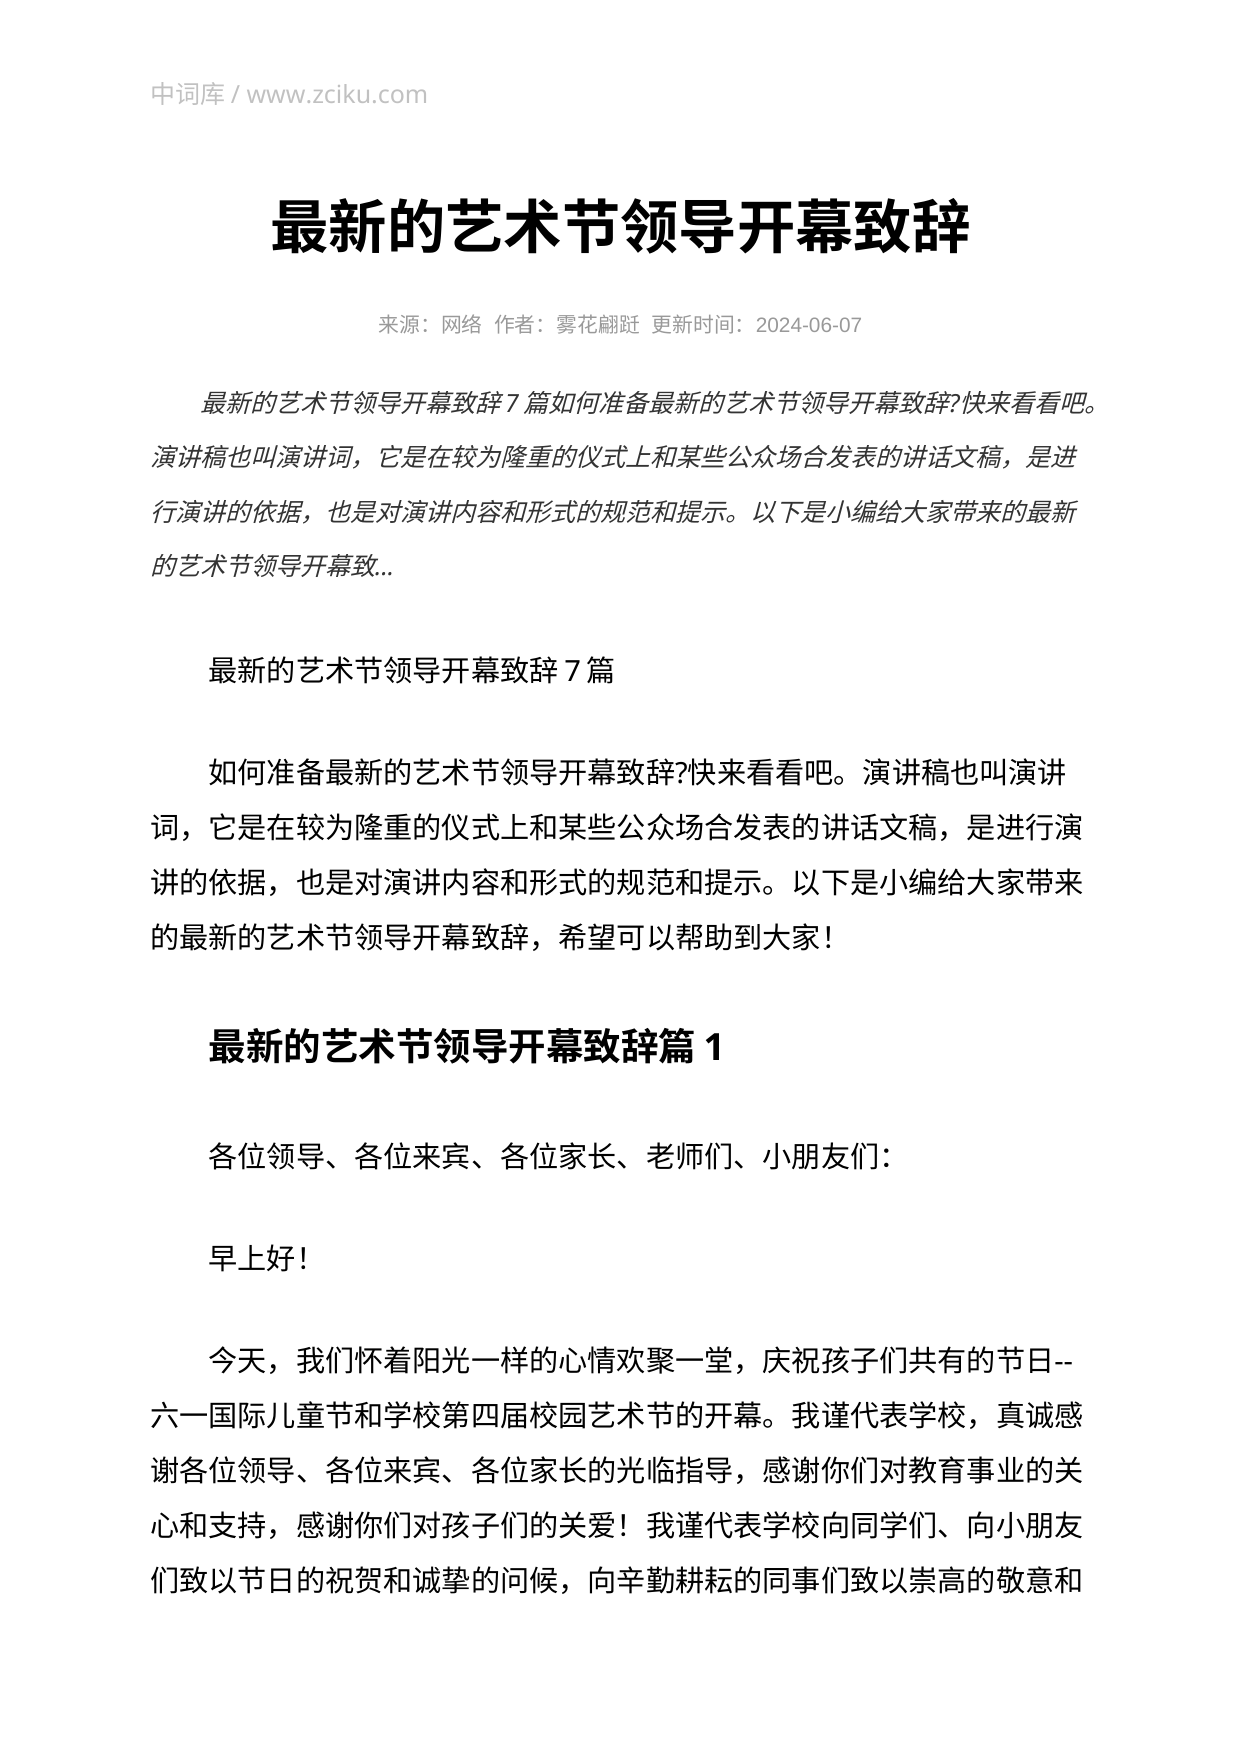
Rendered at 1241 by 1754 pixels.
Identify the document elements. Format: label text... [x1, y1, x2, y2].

text 如何准备最新的艺术节领导开幕致辞?快来看看吧。演讲稿也叫演讲词，它是在较为隆重的仪式上和某些公众场合发表的讲话文稿，是进行演讲的依据，也是对演讲内容和形式的规范和提示。以下是小编给大家带来的最新的艺术节领导开幕致辞，希望可以帮助到大家！ [150, 750, 1090, 957]
text 最新的艺术节领导开幕致辞7篇 [150, 648, 1090, 690]
text 最新的艺术节领导开幕致辞篇1 [150, 1016, 1090, 1071]
text 各位领导、各位来宾、各位家长、老师们、小朋友们： [150, 1134, 1090, 1176]
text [150, 1337, 1090, 1599]
text 来源：网络 作者：雾花翩跹 更新时间：2024-06-07 [150, 313, 1090, 337]
text 早上好！ [150, 1236, 1090, 1278]
text 最新的艺术节领导开幕致辞7篇如何准备最新的艺术节领导开幕致辞?快来看看吧。演讲稿也叫演讲词，它是在较为隆重的仪式上和某些公众场合发表的讲话文稿，是进行演讲的依据，也是对演讲内容和形式的规范和提示。以下是小编给大家带来的最新的艺术节领导开幕致... [150, 383, 1090, 583]
subtitle 最新的艺术节领导开幕致辞 [150, 181, 1090, 266]
